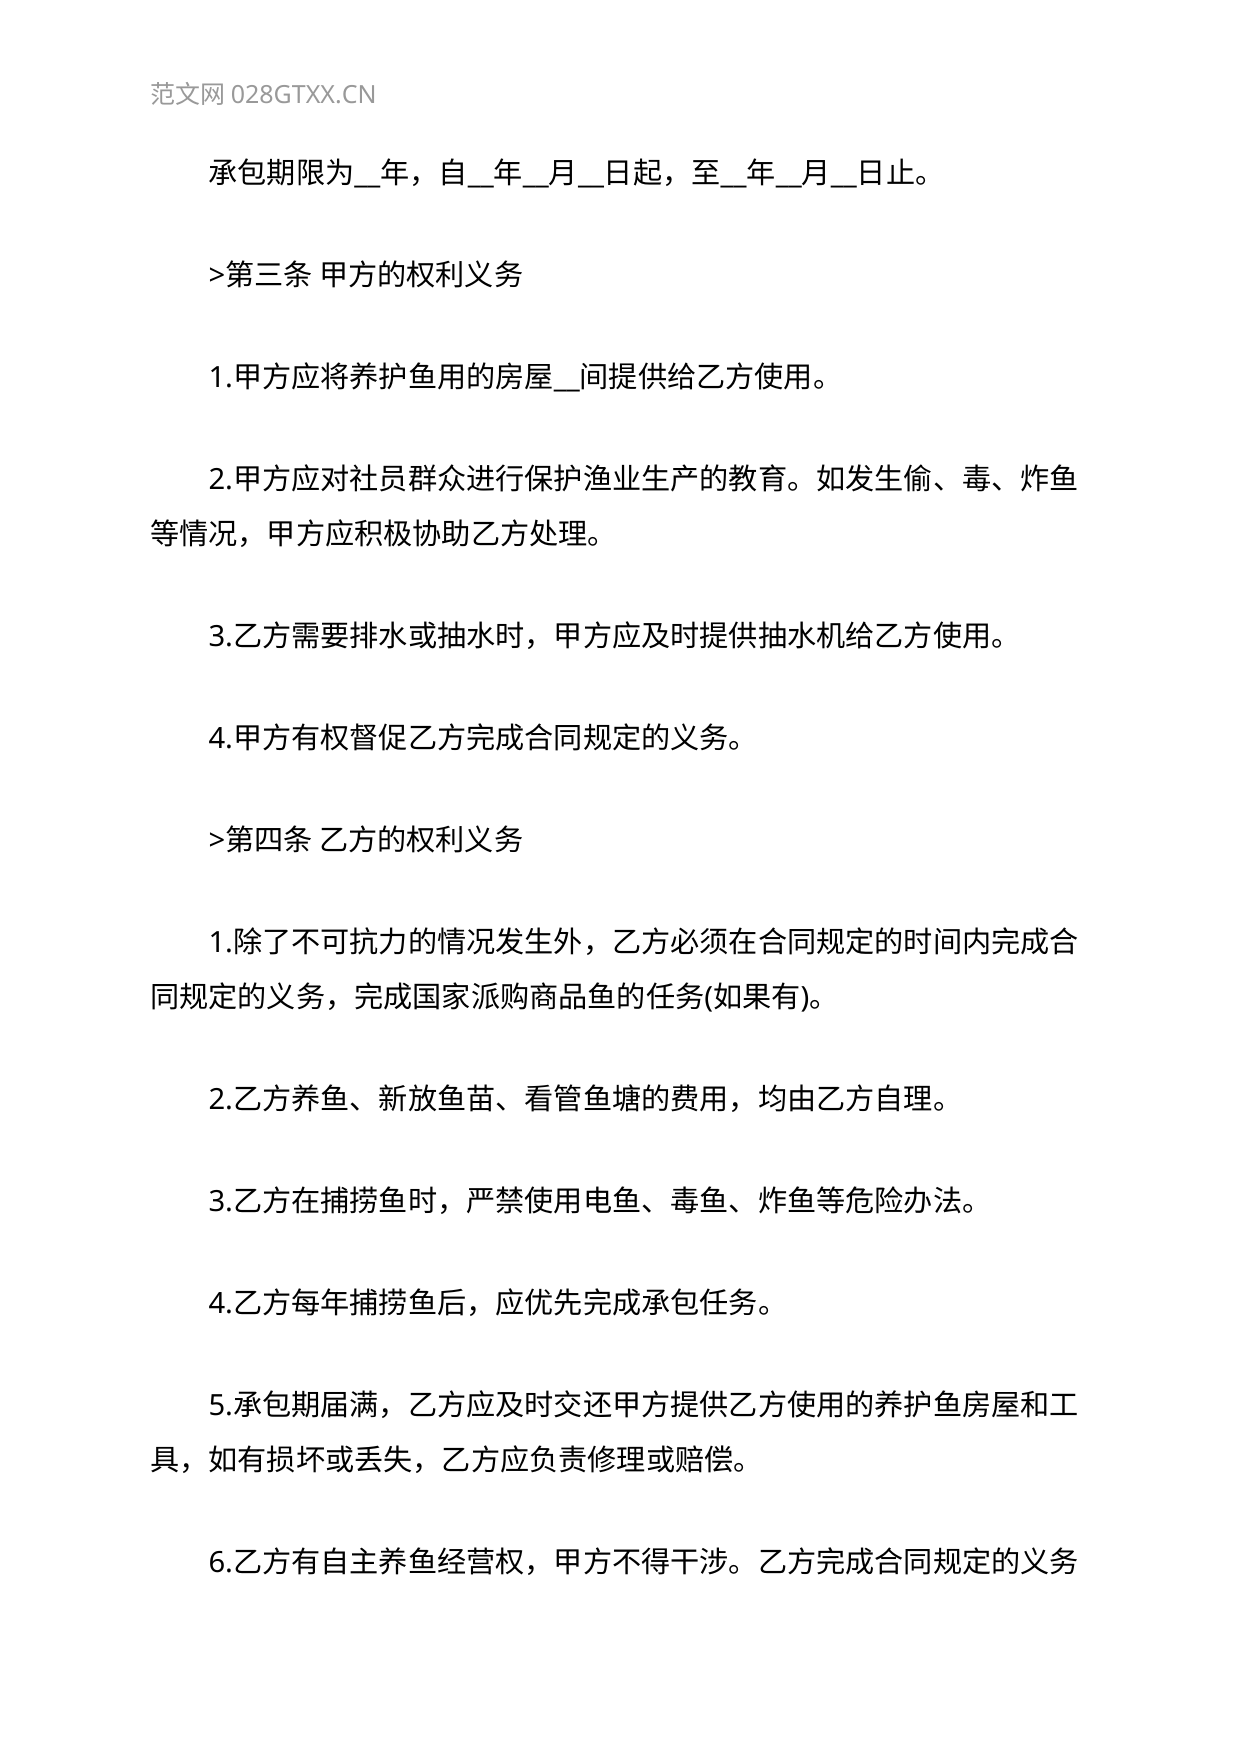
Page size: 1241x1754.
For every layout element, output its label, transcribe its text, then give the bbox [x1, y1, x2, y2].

text 1.除了不可抗力的情况发生外，乙方必须在合同规定的时间内完成合同规定的义务，完成国家派购商品鱼的任务(如果有)。 [150, 919, 1090, 1016]
text 3.乙方需要排水或抽水时，甲方应及时提供抽水机给乙方使用。 [150, 613, 1090, 655]
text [150, 1538, 1090, 1581]
text 1.甲方应将养护鱼用的房屋__间提供给乙方使用。 [150, 354, 1090, 396]
text 5.承包期届满，乙方应及时交还甲方提供乙方使用的养护鱼房屋和工具，如有损坏或丢失，乙方应负责修理或赔偿。 [150, 1382, 1090, 1479]
text 2.甲方应对社员群众进行保护渔业生产的教育。如发生偷、毒、炸鱼等情况，甲方应积极协助乙方处理。 [150, 456, 1090, 553]
text >第四条 乙方的权利义务 [150, 817, 1090, 859]
text 4.乙方每年捕捞鱼后，应优先完成承包任务。 [150, 1279, 1090, 1322]
text 3.乙方在捕捞鱼时，严禁使用电鱼、毒鱼、炸鱼等危险办法。 [150, 1178, 1090, 1220]
text 2.乙方养鱼、新放鱼苗、看管鱼塘的费用，均由乙方自理。 [150, 1076, 1090, 1118]
text 4.甲方有权督促乙方完成合同规定的义务。 [150, 715, 1090, 757]
text 承包期限为__年，自__年__月__日起，至__年__月__日止。 [150, 150, 1090, 192]
text >第三条 甲方的权利义务 [150, 252, 1090, 294]
